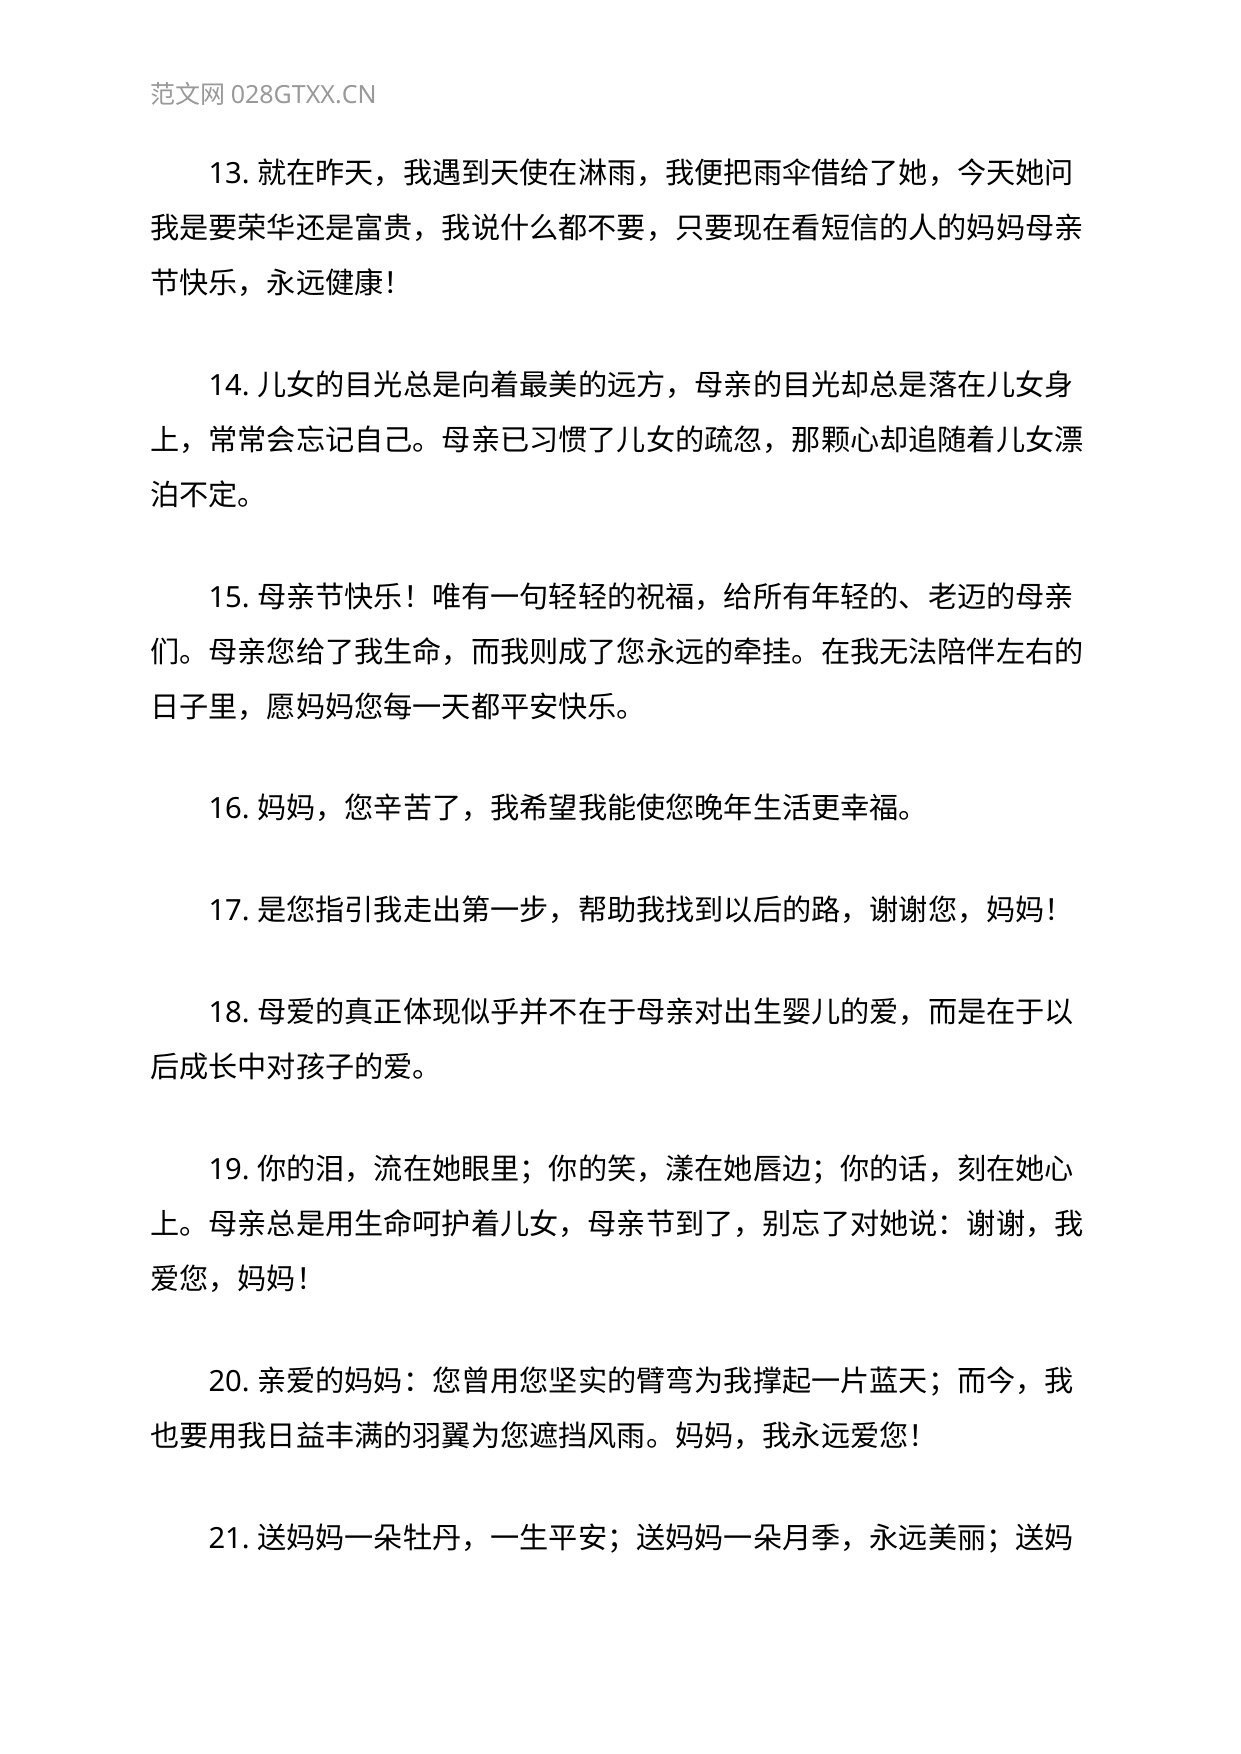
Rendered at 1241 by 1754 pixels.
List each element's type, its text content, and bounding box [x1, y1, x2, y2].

text 20. 亲爱的妈妈：您曾用您坚实的臂弯为我撑起一片蓝天；而今，我也要用我日益丰满的羽翼为您遮挡风雨。妈妈，我永远爱您！ [150, 1357, 1090, 1455]
text 15. 母亲节快乐！唯有一句轻轻的祝福，给所有年轻的、老迈的母亲们。母亲您给了我生命，而我则成了您永远的牵挂。在我无法陪伴左右的日子里，愿妈妈您每一天都平安快乐。 [150, 573, 1090, 726]
text 19. 你的泪，流在她眼里；你的笑，漾在她唇边；你的话，刻在她心上。母亲总是用生命呵护着儿女，母亲节到了，别忘了对她说：谢谢，我爱您，妈妈！ [150, 1146, 1090, 1298]
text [150, 1514, 1090, 1557]
text 16. 妈妈，您辛苦了，我希望我能使您晚年生活更幸福。 [150, 785, 1090, 827]
text 14. 儿女的目光总是向着最美的远方，母亲的目光却总是落在儿女身上，常常会忘记自己。母亲已习惯了儿女的疏忽，那颗心却追随着儿女漂泊不定。 [150, 362, 1090, 514]
text 13. 就在昨天，我遇到天使在淋雨，我便把雨伞借给了她，今天她问我是要荣华还是富贵，我说什么都不要，只要现在看短信的人的妈妈母亲节快乐，永远健康！ [150, 150, 1090, 302]
text 18. 母爱的真正体现似乎并不在于母亲对出生婴儿的爱，而是在于以后成长中对孩子的爱。 [150, 989, 1090, 1086]
text 17. 是您指引我走出第一步，帮助我找到以后的路，谢谢您，妈妈！ [150, 887, 1090, 929]
